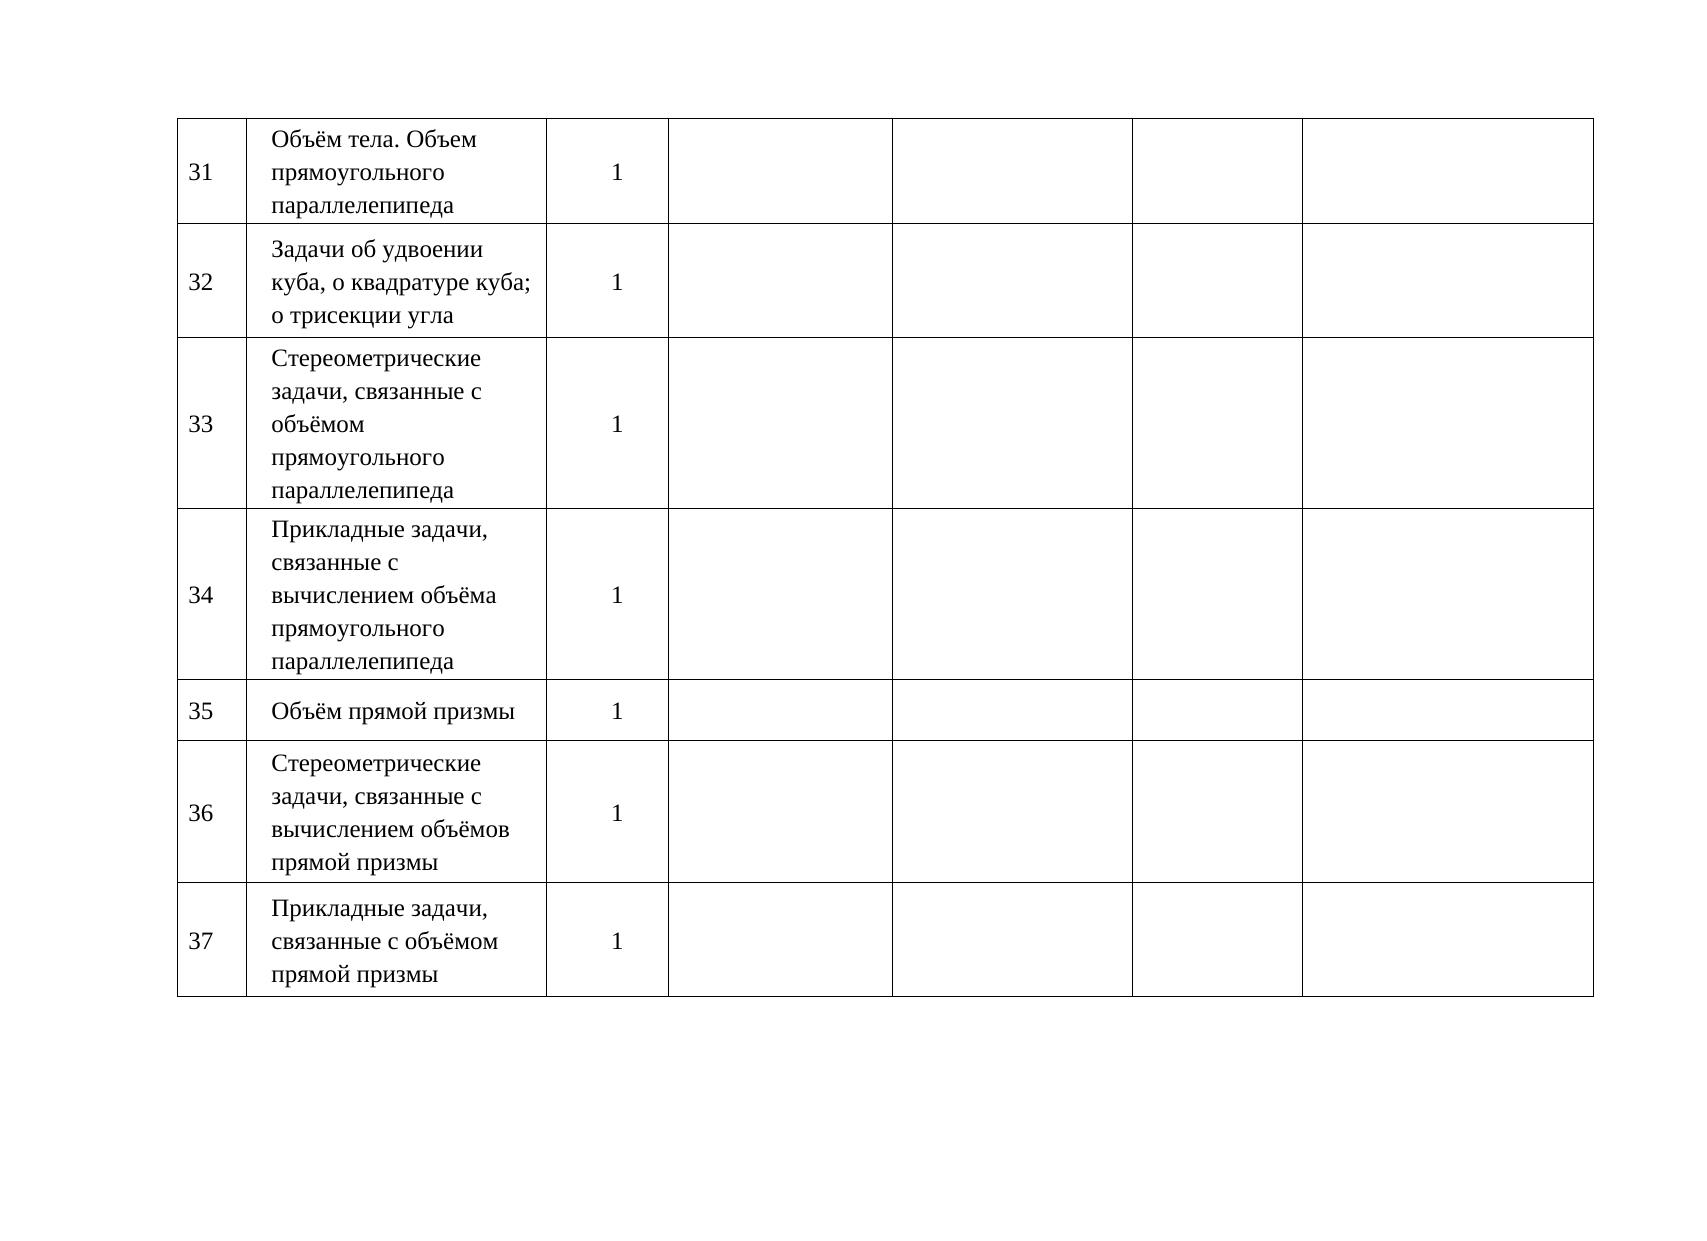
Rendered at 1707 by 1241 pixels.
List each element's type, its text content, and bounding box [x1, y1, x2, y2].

table_cell [893, 883, 1132, 996]
table_cell [893, 680, 1132, 740]
table_cell Объём тела. Объем прямоугольного параллелепипеда [247, 119, 546, 223]
table_cell Прикладные задачи, связанные с объёмом прямой призмы [247, 883, 546, 996]
table_cell 1 [547, 883, 668, 996]
table_cell [1303, 224, 1593, 337]
table_cell Стереометрические задачи, связанные с вычислением объёмов прямой призмы [247, 741, 546, 882]
table_cell 1 [547, 119, 668, 223]
table_cell [1303, 338, 1593, 508]
table_cell [893, 509, 1132, 679]
table_cell 35 [178, 680, 246, 740]
table_cell 34 [178, 509, 246, 679]
table_cell [669, 509, 892, 679]
table_cell [893, 741, 1132, 882]
table_cell [1303, 509, 1593, 679]
table_cell [669, 680, 892, 740]
table_cell 33 [178, 338, 246, 508]
table_cell 1 [547, 509, 668, 679]
table_cell 31 [178, 119, 246, 223]
table_cell 1 [547, 680, 668, 740]
table_cell Объём прямой призмы [247, 680, 546, 740]
table_cell 1 [547, 224, 668, 337]
table_cell [669, 338, 892, 508]
table_cell Стереометрические задачи, связанные с объёмом прямоугольного параллелепипеда [247, 338, 546, 508]
table_cell [1303, 680, 1593, 740]
table_cell Прикладные задачи, связанные с вычислением объёма прямоугольного параллелепипеда [247, 509, 546, 679]
table_cell 1 [547, 338, 668, 508]
table_cell [1133, 680, 1302, 740]
table_cell [669, 741, 892, 882]
table_cell [893, 224, 1132, 337]
table_cell [1303, 119, 1593, 223]
table_cell Задачи об удвоении куба, о квадратуре куба; о трисекции угла [247, 224, 546, 337]
table_cell [893, 338, 1132, 508]
table_cell [669, 224, 892, 337]
table_cell [1133, 741, 1302, 882]
table_cell [893, 119, 1132, 223]
table_cell [1133, 338, 1302, 508]
table_cell [1303, 741, 1593, 882]
table_cell [669, 119, 892, 223]
table_cell [669, 883, 892, 996]
table_cell 1 [547, 741, 668, 882]
table_cell 36 [178, 741, 246, 882]
table_cell 37 [178, 883, 246, 996]
table_cell [1303, 883, 1593, 996]
table_cell [1133, 224, 1302, 337]
table_cell [1133, 119, 1302, 223]
table_cell [1133, 883, 1302, 996]
table_cell 32 [178, 224, 246, 337]
table_cell [1133, 509, 1302, 679]
